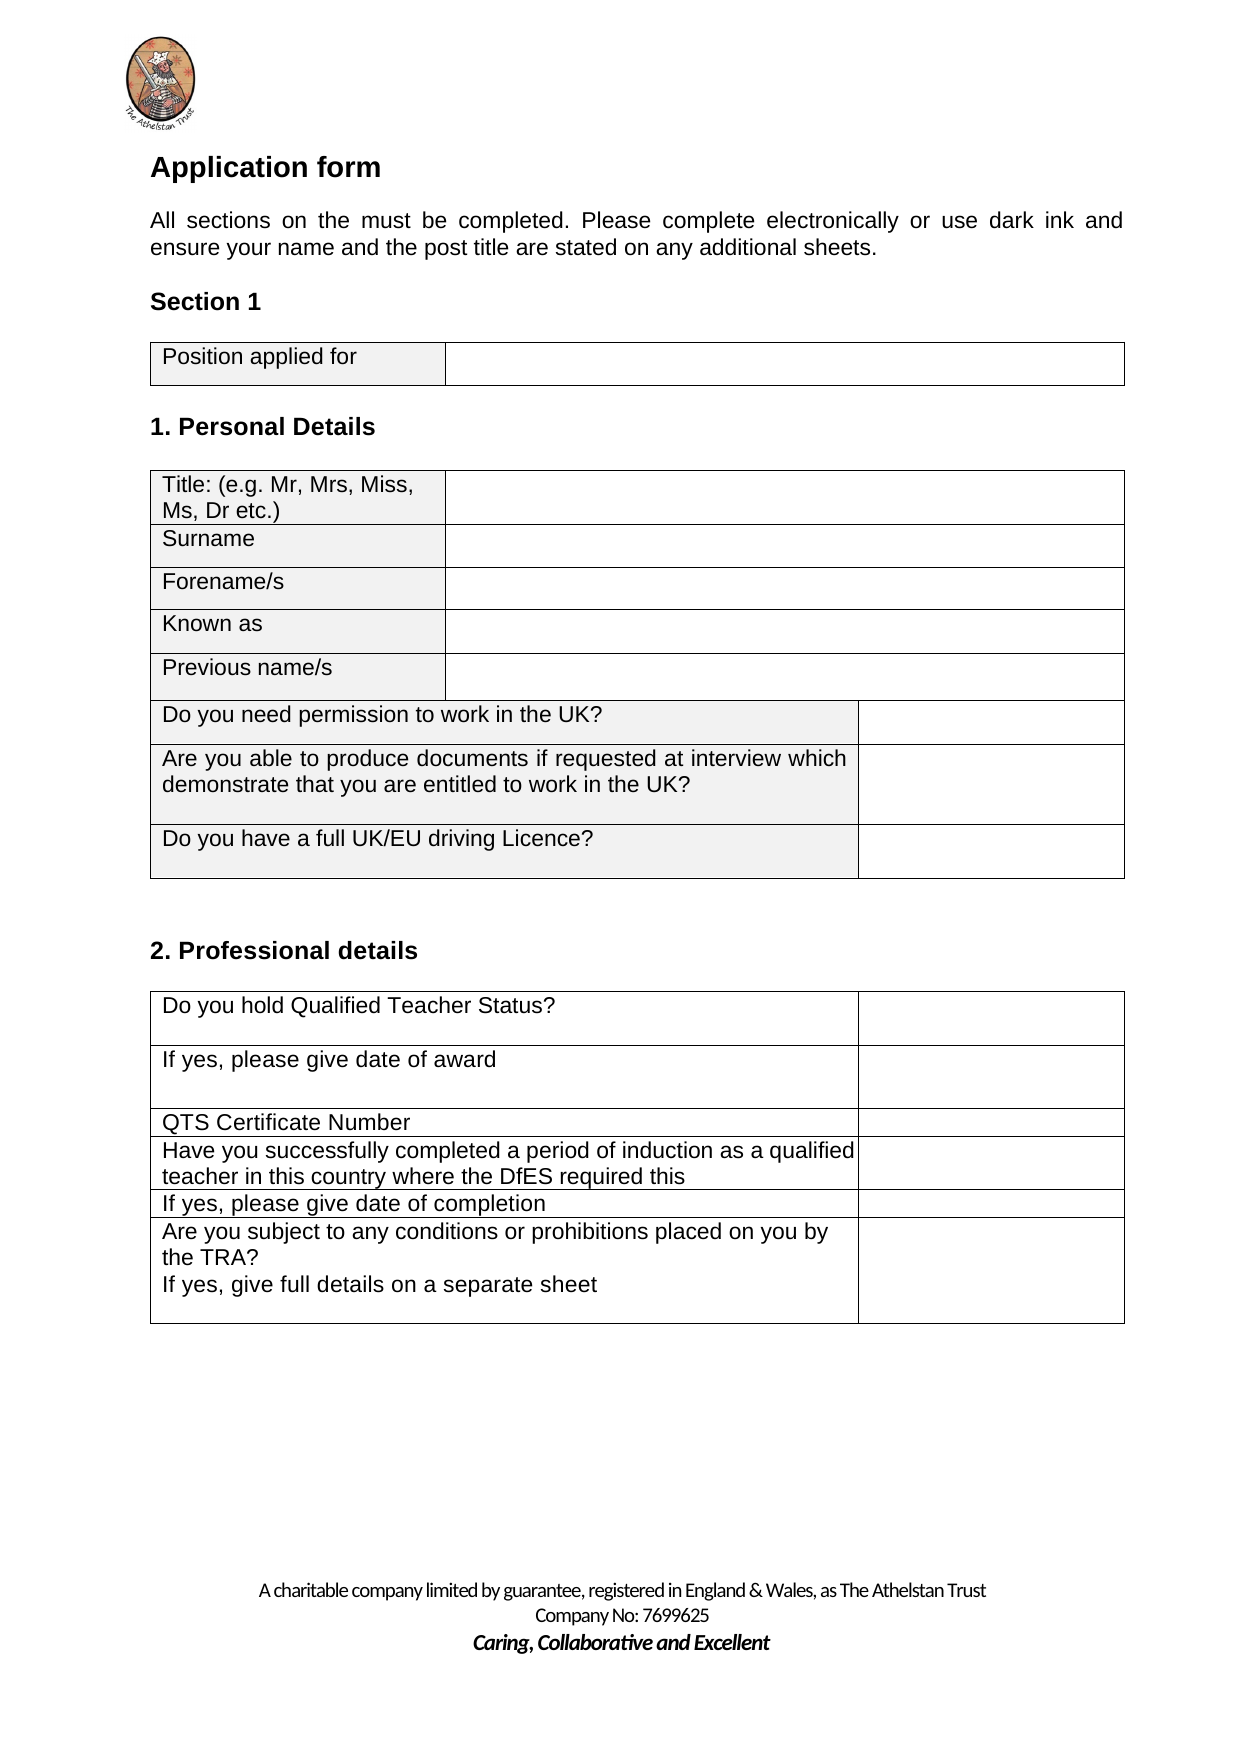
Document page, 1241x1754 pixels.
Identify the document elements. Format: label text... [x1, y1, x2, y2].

table_cell Have you successfully completed a period of induction as a qualified teacher in this country where the DfES required this [151, 1137, 858, 1189]
table_header [446, 343, 1124, 385]
table_cell [446, 610, 1124, 653]
table_cell If yes, please give date of completion [151, 1190, 858, 1217]
table_cell Are you able to produce documents if requested at interview which demonstrate that you are entitled to work in the UK? [151, 745, 858, 824]
table_cell Surname [151, 525, 445, 567]
table_cell [859, 1046, 1124, 1108]
table_cell [859, 745, 1124, 824]
picture [123, 34, 198, 133]
text 2. Professional details [150, 936, 1124, 965]
table_cell [446, 654, 1124, 700]
table_header Title: (e.g. Mr, Mrs, Miss, Ms, Dr etc.) [151, 471, 445, 524]
table_cell [859, 1218, 1124, 1323]
table_cell Are you subject to any conditions or prohibitions placed on you by the TRA? If yes, give full details on a separate sheet [151, 1218, 858, 1323]
table_cell [859, 1109, 1124, 1136]
table_cell [446, 525, 1124, 567]
table_cell [446, 568, 1124, 609]
table_cell [859, 825, 1124, 877]
text 1. Personal Details [150, 412, 1124, 441]
table_cell If yes, please give date of award [151, 1046, 858, 1108]
table_header [859, 992, 1124, 1045]
table_cell [859, 1137, 1124, 1189]
table_cell QTS Certificate Number [151, 1109, 858, 1136]
text All sections on the must be completed. Please complete electronically or use dark ink and ensure your name and the post title are stated on any additional sheets. [150, 207, 1124, 260]
table_header Position applied for [151, 343, 445, 385]
text Application form [150, 150, 1124, 183]
table_header Do you hold Qualified Teacher Status? [151, 992, 858, 1045]
table_cell Previous name/s [151, 654, 445, 700]
table_cell [859, 701, 1124, 743]
table_cell Do you need permission to work in the UK? [151, 701, 858, 743]
table_cell Known as [151, 610, 445, 653]
table_cell Forename/s [151, 568, 445, 609]
table_header [446, 471, 1124, 524]
table_cell [859, 1190, 1124, 1217]
text Section 1 [150, 287, 1124, 315]
table_cell Do you have a full UK/EU driving Licence? [151, 825, 858, 877]
